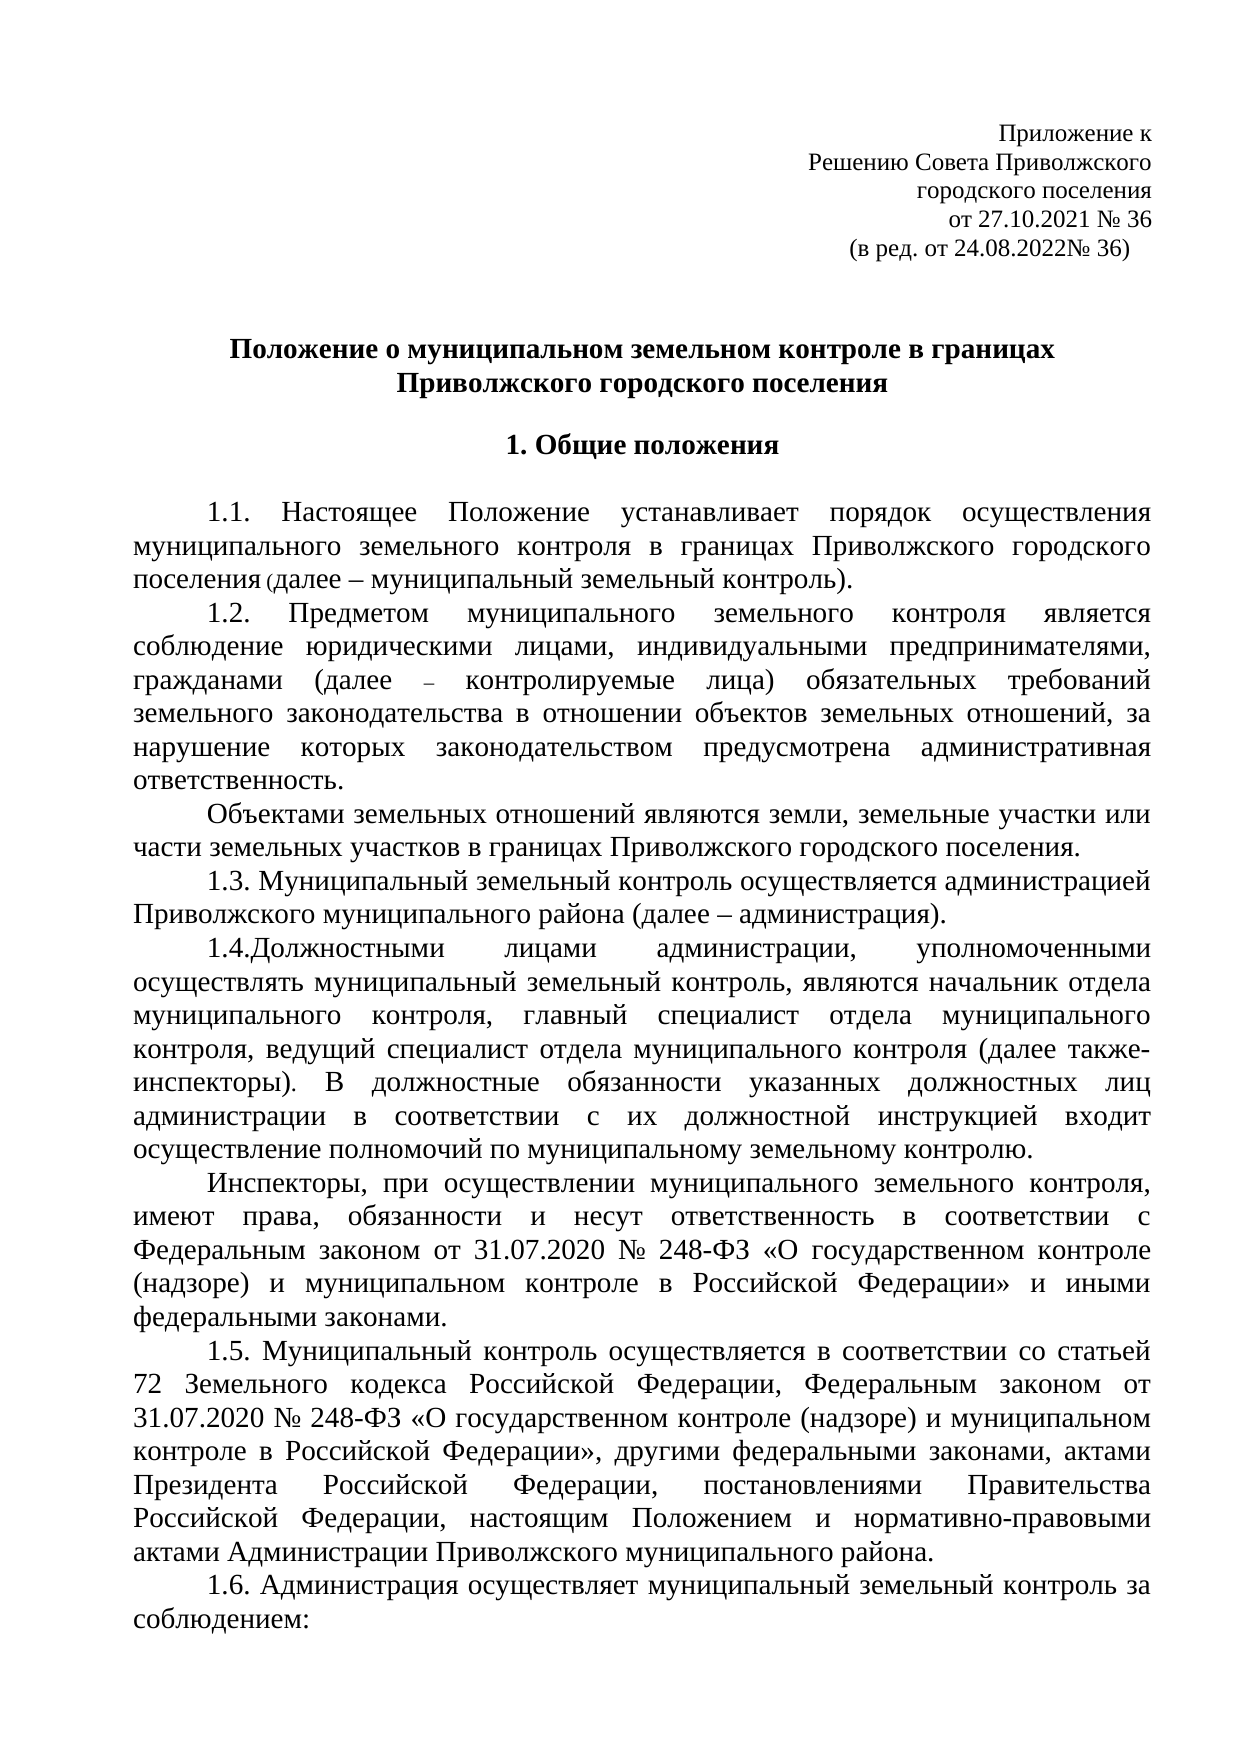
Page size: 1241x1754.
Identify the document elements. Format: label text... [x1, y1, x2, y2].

text 1.6. Администрация осуществляет муниципальный земельный контроль за соблюдением: [133, 1567, 1152, 1634]
text Положение о муниципальном земельном контроле в границах Приволжского городского поселения [133, 331, 1152, 398]
text Инспекторы, при осуществлении муниципального земельного контроля, имеют права, обязанности и несут ответственность в соответствии с Федеральным законом от 31.07.2020 № 248-ФЗ «О государственном контроле (надзоре) и муниципальном контроле в Российской Федерации» и иными федеральными законами. [133, 1165, 1152, 1333]
text Решению Совета Приволжского [605, 147, 1152, 176]
text Приложение к [605, 118, 1152, 147]
text 1.5. Муниципальный контроль осуществляется в соответствии со статьей 72 Земельного кодекса Российской Федерации, Федеральным законом от 31.07.2020 № 248-ФЗ «О государственном контроле (надзоре) и муниципальном контроле в Российской Федерации», другими федеральными законами, актами Президента Российской Федерации, постановлениями Правительства Российской Федерации, настоящим Положением и нормативно-правовыми актами Администрации Приволжского муниципального района. [133, 1333, 1152, 1567]
text 1.2. Предметом муниципального земельного контроля является соблюдение юридическими лицами, индивидуальными предпринимателями, гражданами (далее – контролируемые лица) обязательных требований земельного законодательства в отношении объектов земельных отношений, за нарушение которых законодательством предусмотрена административная ответственность. [133, 595, 1152, 796]
text 1.4.Должностными лицами администрации, уполномоченными осуществлять муниципальный земельный контроль, являются начальник отдела муниципального контроля, главный специалист отдела муниципального контроля, ведущий специалист отдела муниципального контроля (далее также-инспекторы). В должностные обязанности указанных должностных лиц администрации в соответствии с их должностной инструкцией входит осуществление полномочий по муниципальному земельному контролю. [133, 930, 1152, 1165]
text 1.1. Настоящее Положение устанавливает порядок осуществления муниципального земельного контроля в границах Приволжского городского поселения (далее – муниципальный земельный контроль). [133, 494, 1152, 595]
text (в ред. от 24.08.2022№ 36) [605, 233, 1152, 262]
text городского поселения [605, 176, 1152, 204]
text от 27.10.2021 № 36 [605, 204, 1152, 233]
text 1. Общие положения [133, 427, 1152, 461]
text Объектами земельных отношений являются земли, земельные участки или части земельных участков в границах Приволжского городского поселения. [133, 796, 1152, 863]
text 1.3. Муниципальный земельный контроль осуществляется администрацией Приволжского муниципального района (далее – администрация). [133, 863, 1152, 930]
